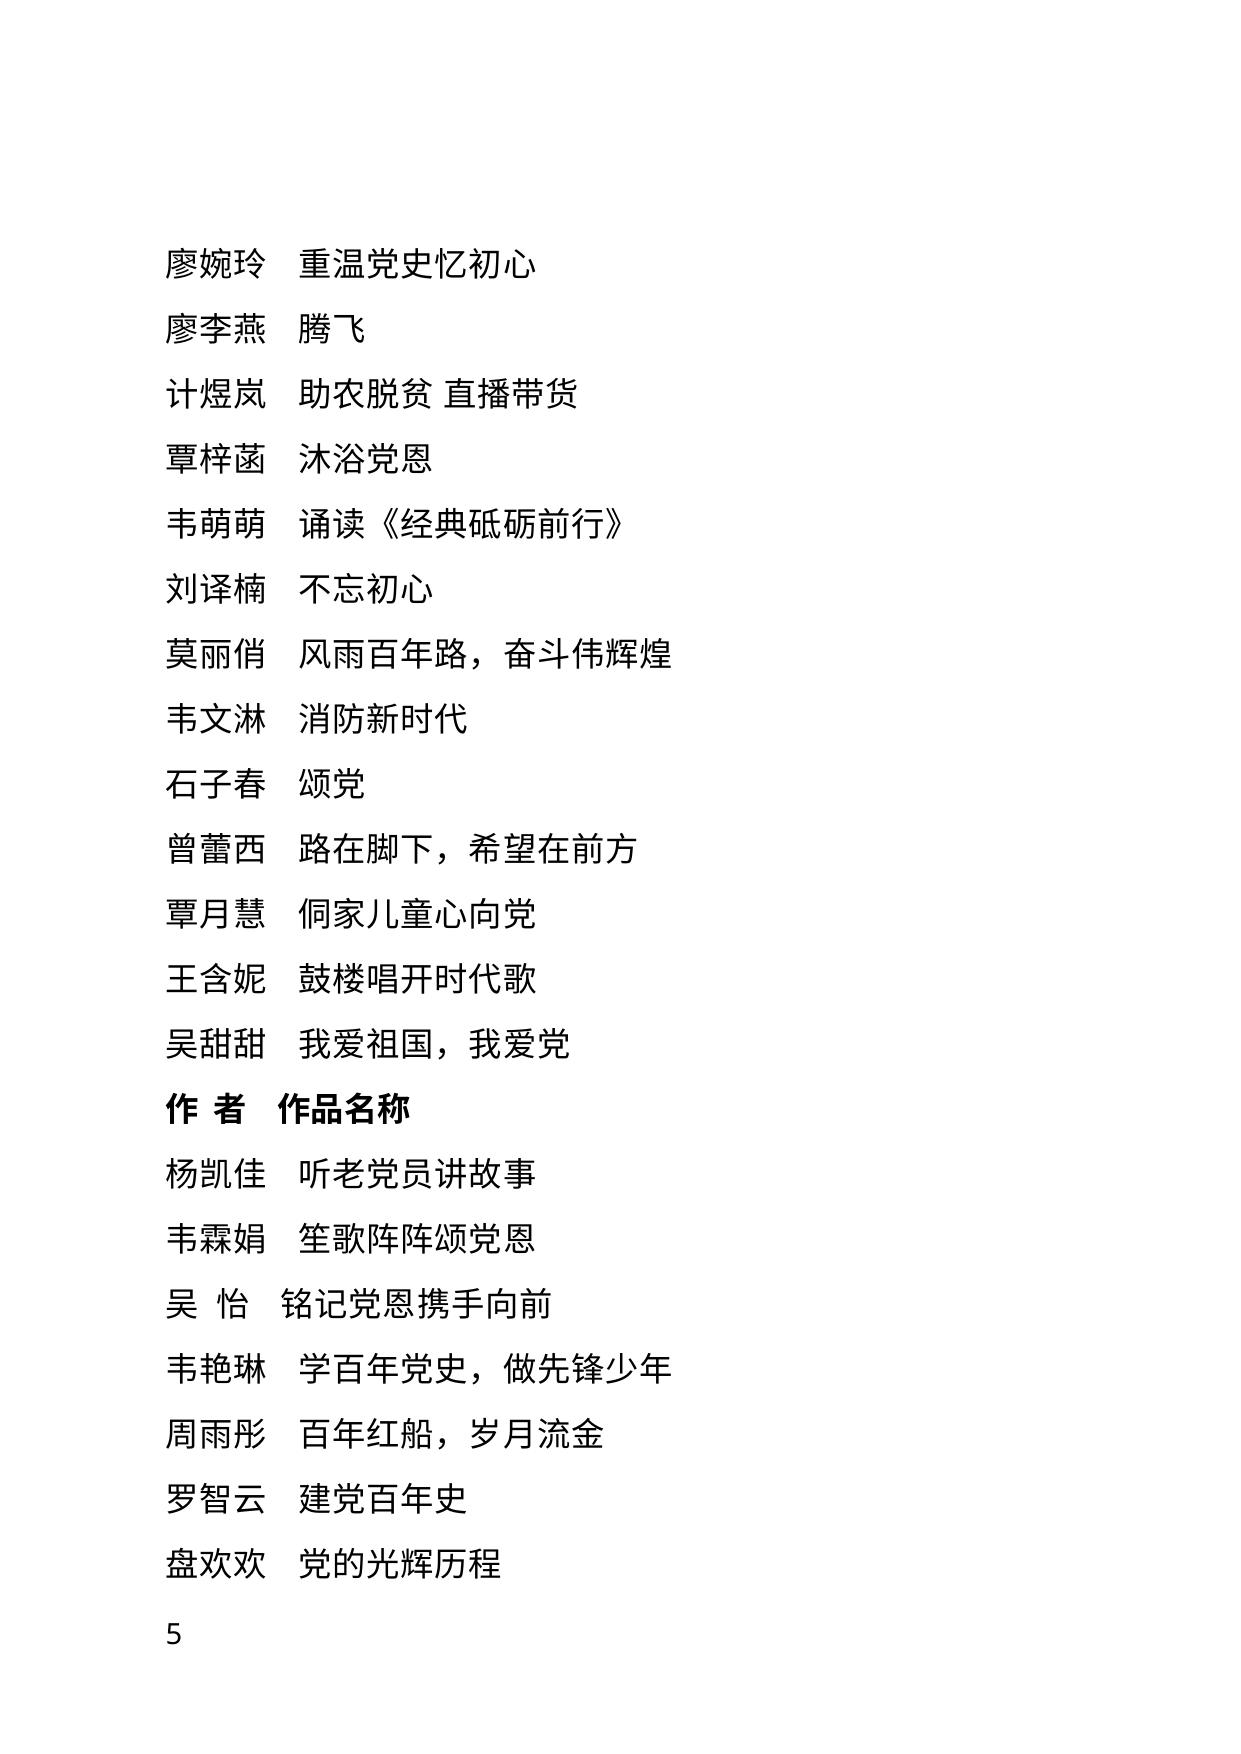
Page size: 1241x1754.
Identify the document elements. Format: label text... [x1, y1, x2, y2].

text 韦艳琳 学百年党史，做先锋少年 [165, 1335, 1107, 1400]
text 周雨彤 百年红船，岁月流金 [165, 1400, 1107, 1465]
text 计煜岚 助农脱贫 直播带货 [165, 360, 1107, 425]
text 韦霖娟 笙歌阵阵颂党恩 [165, 1205, 1107, 1270]
text 刘译楠 不忘初心 [165, 555, 1107, 620]
text 莫丽俏 风雨百年路，奋斗伟辉煌 [165, 620, 1107, 685]
text 王含妮 鼓楼唱开时代歌 [165, 945, 1107, 1010]
text 覃梓菡 沐浴党恩 [165, 425, 1107, 490]
text 廖婉玲 重温党史忆初心 [165, 230, 1107, 295]
text 廖李燕 腾飞 [165, 295, 1107, 360]
text 吴 怡 铭记党恩携手向前 [165, 1270, 1107, 1335]
text 石子春 颂党 [165, 750, 1107, 815]
text 曾蕾西 路在脚下，希望在前方 [165, 815, 1107, 880]
text 杨凯佳 听老党员讲故事 [165, 1140, 1107, 1205]
text 覃月慧 侗家儿童心向党 [165, 880, 1107, 945]
text 盘欢欢 党的光辉历程 [165, 1530, 1107, 1595]
text 罗智云 建党百年史 [165, 1465, 1107, 1530]
text 韦萌萌 诵读《经典砥砺前行》 [165, 490, 1107, 555]
text 作 者 作品名称 [165, 1075, 1107, 1140]
text 吴甜甜 我爱祖国，我爱党 [165, 1010, 1107, 1075]
text 韦文淋 消防新时代 [165, 685, 1107, 750]
